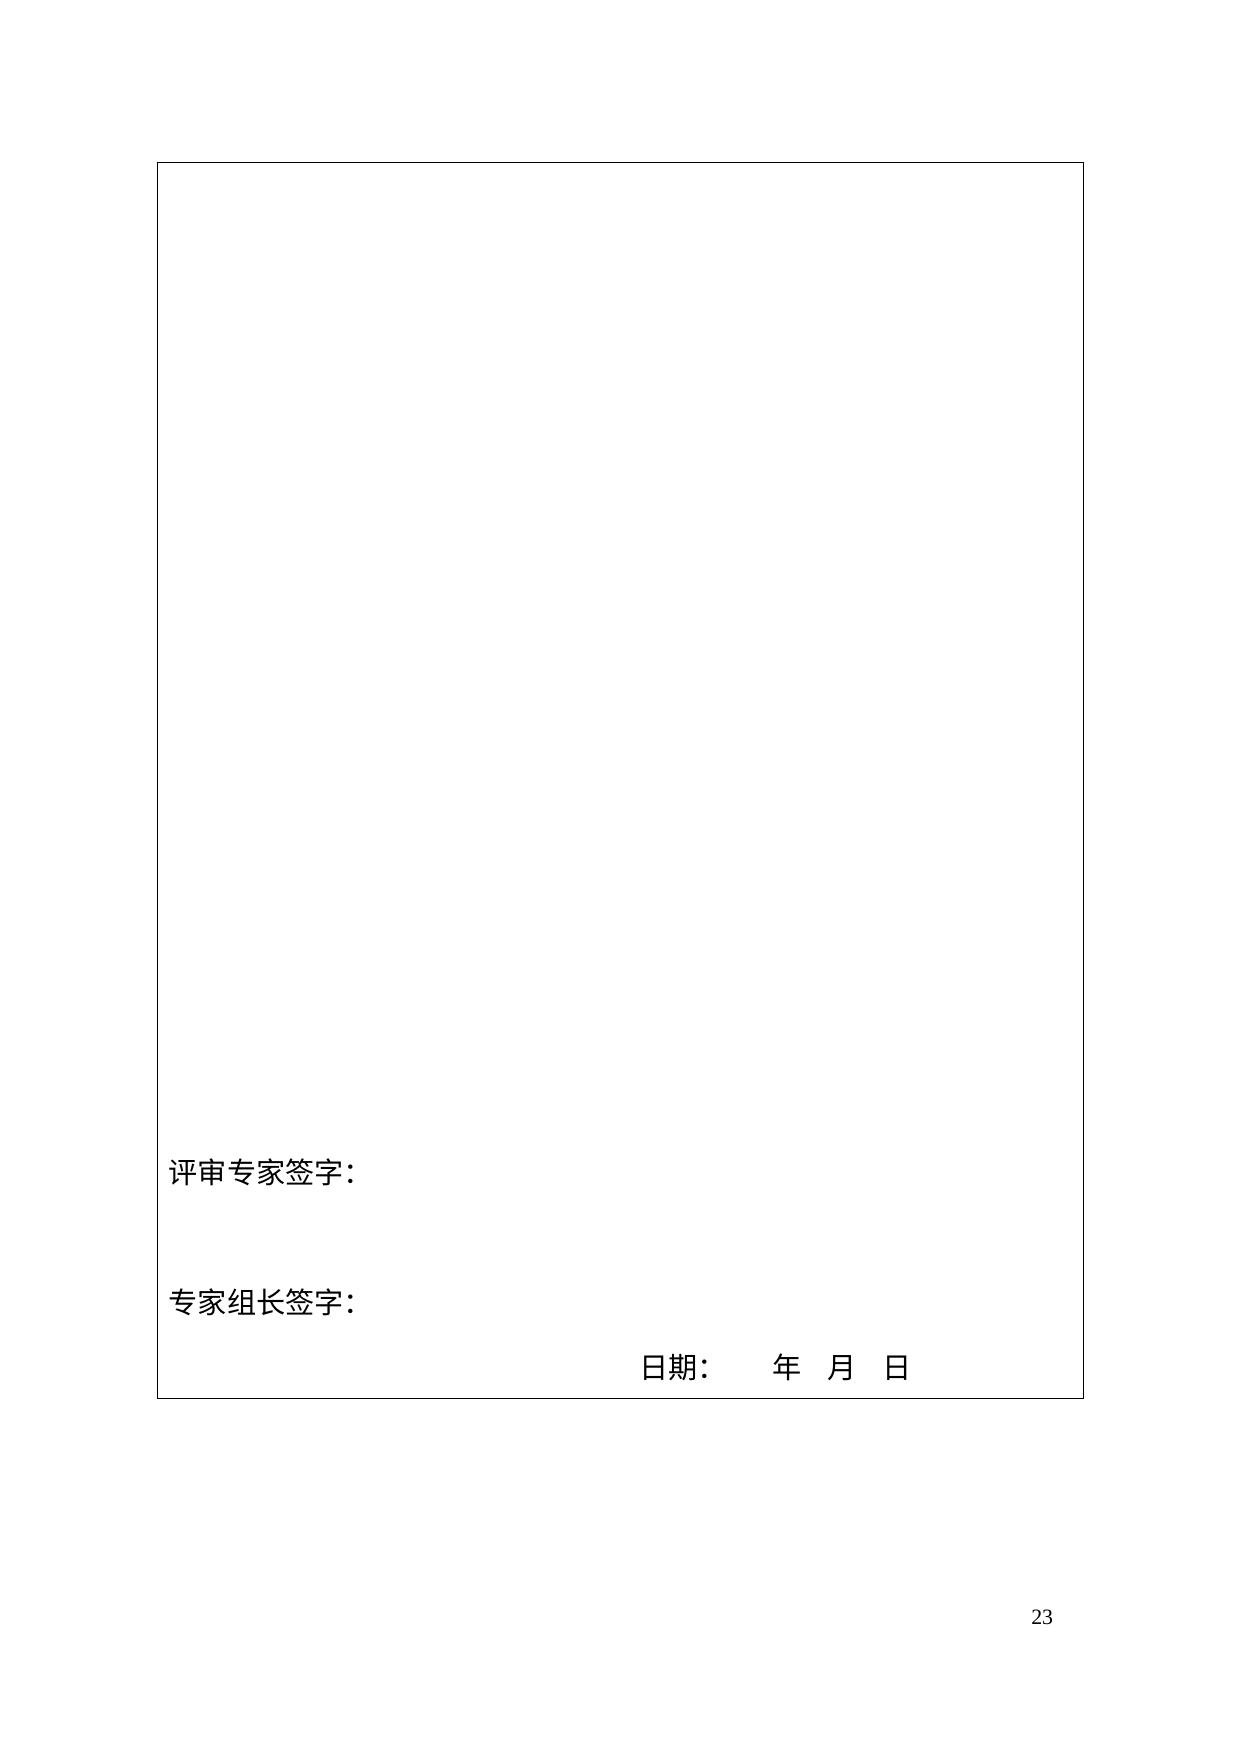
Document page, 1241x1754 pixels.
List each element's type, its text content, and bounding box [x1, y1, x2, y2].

table_header 评审专家签字： 专家组长签字： 日期： 年 月 日 [158, 163, 1083, 1398]
